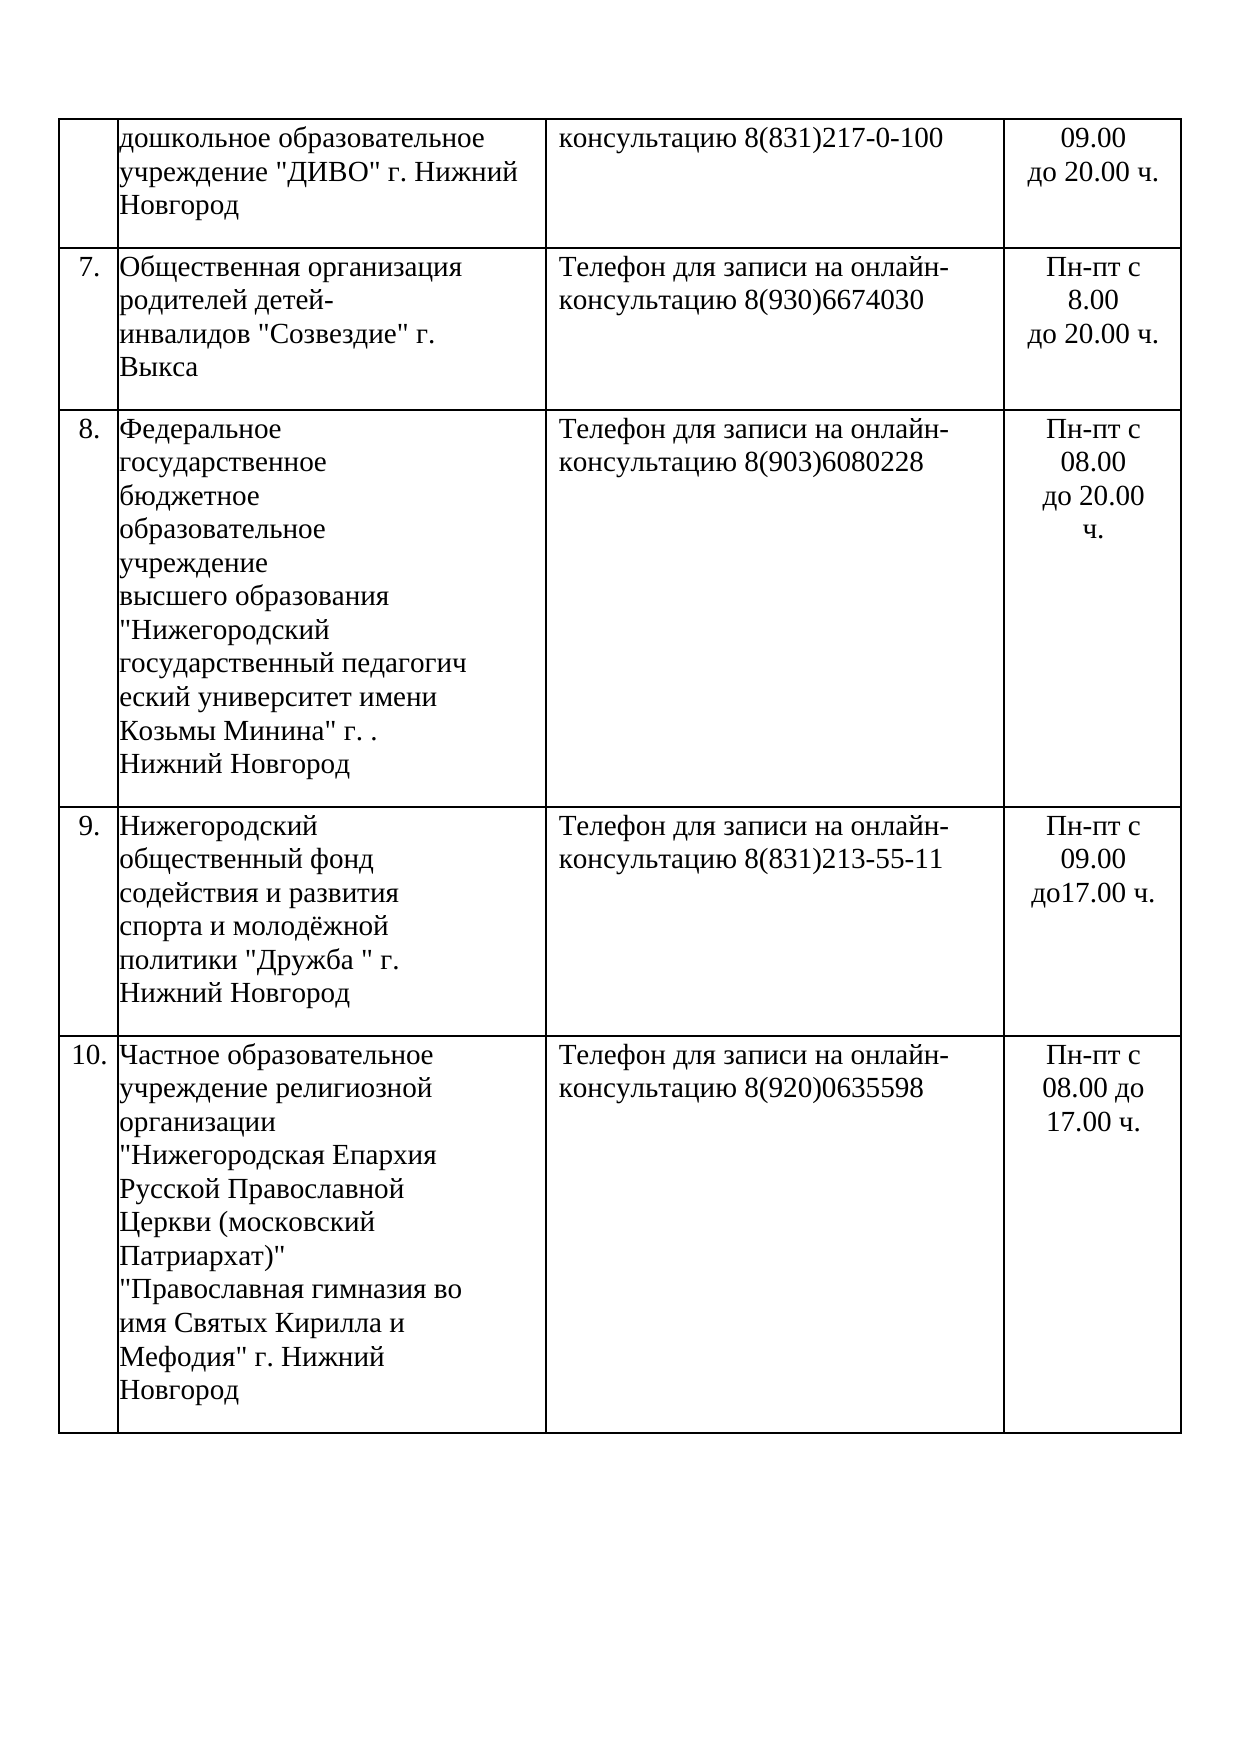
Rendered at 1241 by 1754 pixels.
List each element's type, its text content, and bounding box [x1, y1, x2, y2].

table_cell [119, 120, 545, 247]
table_cell Телефон для записи на онлайн-консультацию 8(903)6080228 [547, 411, 1003, 806]
table_cell Пн-пт с 8.00 до 20.00 ч. [1005, 249, 1180, 409]
table_cell 10. [60, 1037, 117, 1432]
table_cell Телефон для записи на онлайн-консультацию 8(831)213-55-11 [547, 808, 1003, 1035]
table_cell Телефон для записи на онлайн-консультацию 8(930)6674030 [547, 249, 1003, 409]
table_cell 7. [60, 249, 117, 409]
table_cell Телефон для записи на онлайн-консультацию 8(920)0635598 [547, 1037, 1003, 1432]
table_cell Пн-пт с 08.00 до 20.00 ч. [1005, 411, 1180, 806]
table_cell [1005, 120, 1180, 247]
table_cell Пн-пт с 08.00 до 17.00 ч. [1005, 1037, 1180, 1432]
table_cell Нижегородский общественный фонд содействия и развития спорта и молодёжной политики "Дружба " г. Нижний Новгород [119, 808, 545, 1035]
table_cell 9. [60, 808, 117, 1035]
table_cell Федеральное государственное бюджетное образовательное учреждение высшего образования "Нижегородский государственный педагогический университет имени Козьмы Минина" г. . Нижний Новгород [119, 411, 545, 806]
table_cell 8. [60, 411, 117, 806]
table_cell Общественная организация родителей детей-инвалидов "Созвездие" г. Выкса [119, 249, 545, 409]
table_cell Частное образовательное учреждение религиозной организации "Нижегородская Епархия Русской Православной Церкви (московский Патриархат)" "Православная гимназия во имя Святых Кирилла и Мефодия" г. Нижний Новгород [119, 1037, 545, 1432]
table_cell Пн-пт с 09.00 до17.00 ч. [1005, 808, 1180, 1035]
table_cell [547, 120, 1003, 247]
table_cell 6. [60, 120, 117, 247]
